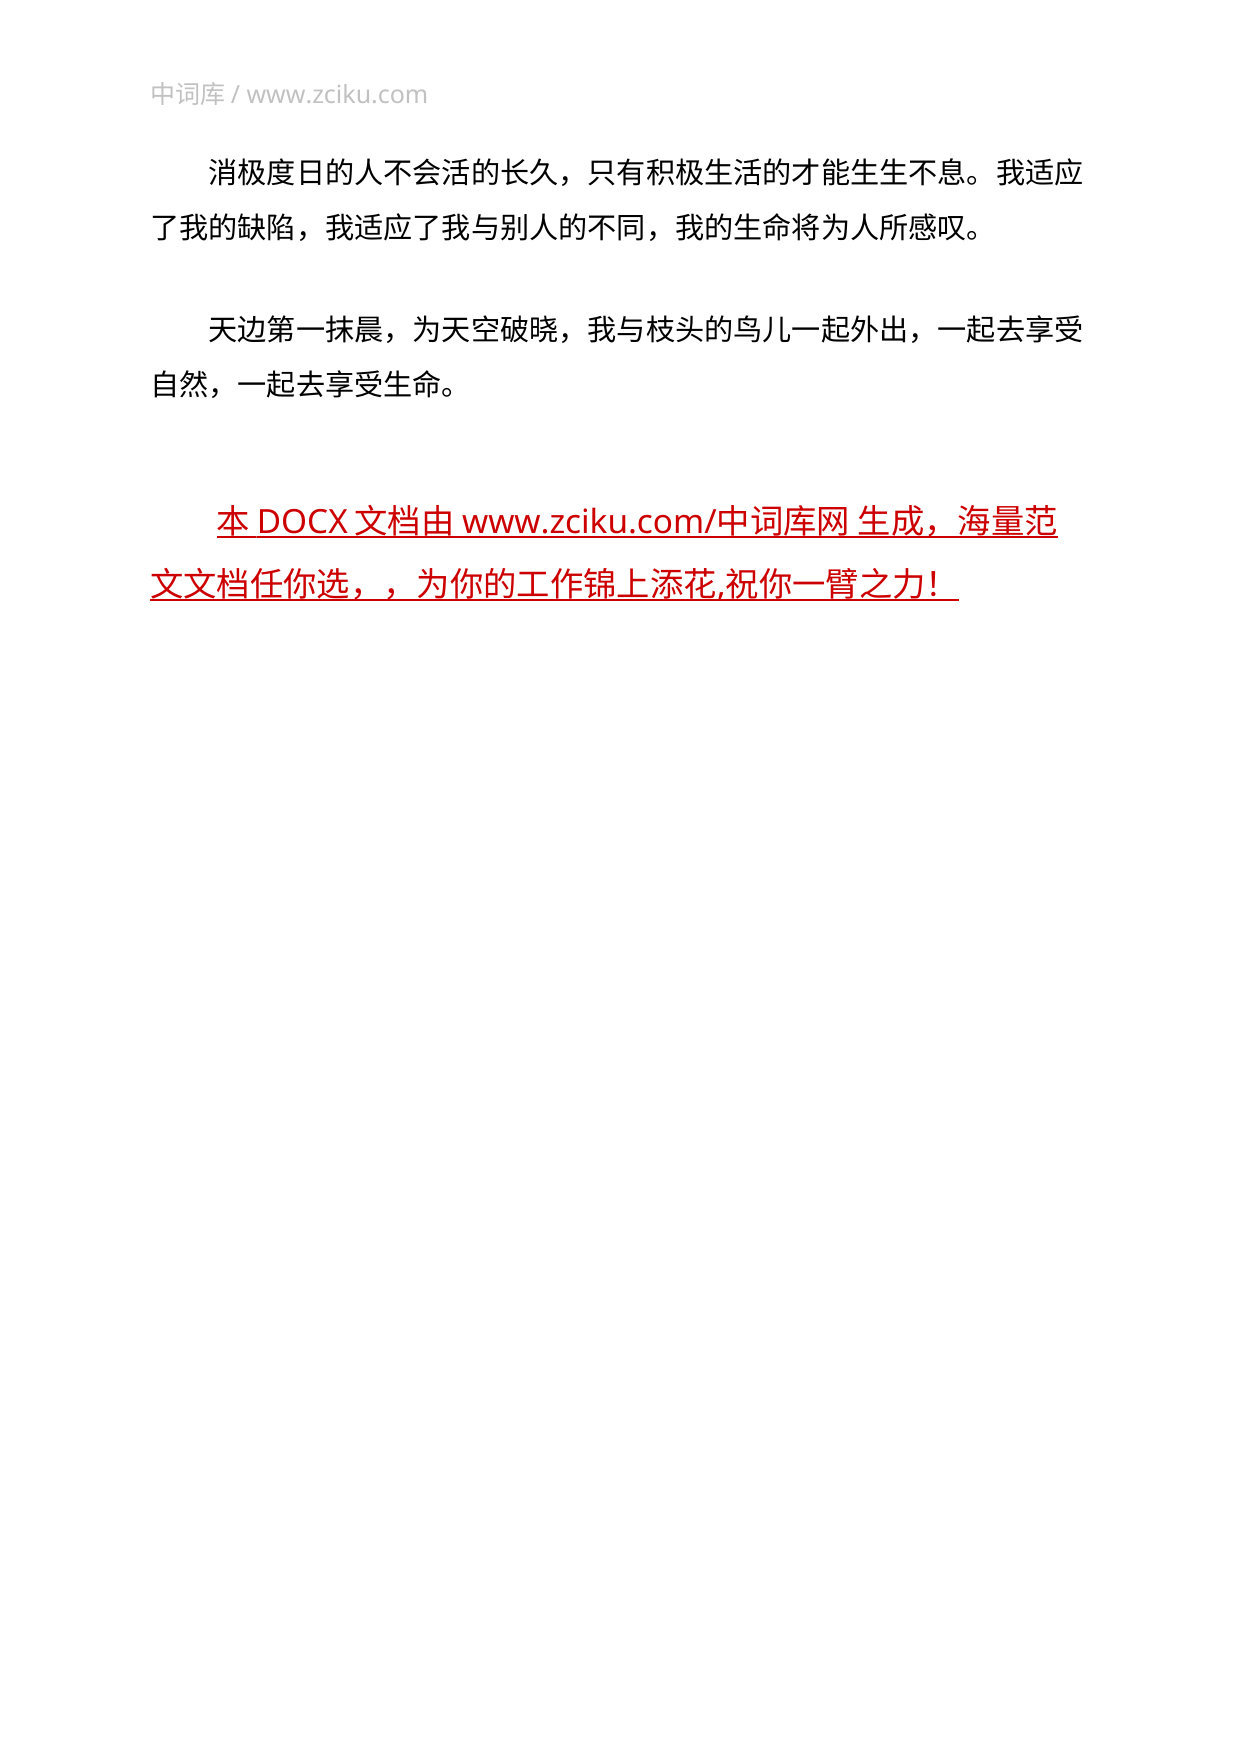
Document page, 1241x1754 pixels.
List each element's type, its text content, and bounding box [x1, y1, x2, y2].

text 本DOCX文档由 www.zciku.com/中词库网 生成，海量范文文档任你选，，为你的工作锦上添花,祝你一臂之力！ [150, 494, 1090, 606]
text 消极度日的人不会活的长久，只有积极生活的才能生生不息。我适应了我的缺陷，我适应了我与别人的不同，我的生命将为人所感叹。 [150, 150, 1090, 247]
text 天边第一抹晨，为天空破晓，我与枝头的鸟儿一起外出，一起去享受自然，一起去享受生命。 [150, 307, 1090, 404]
